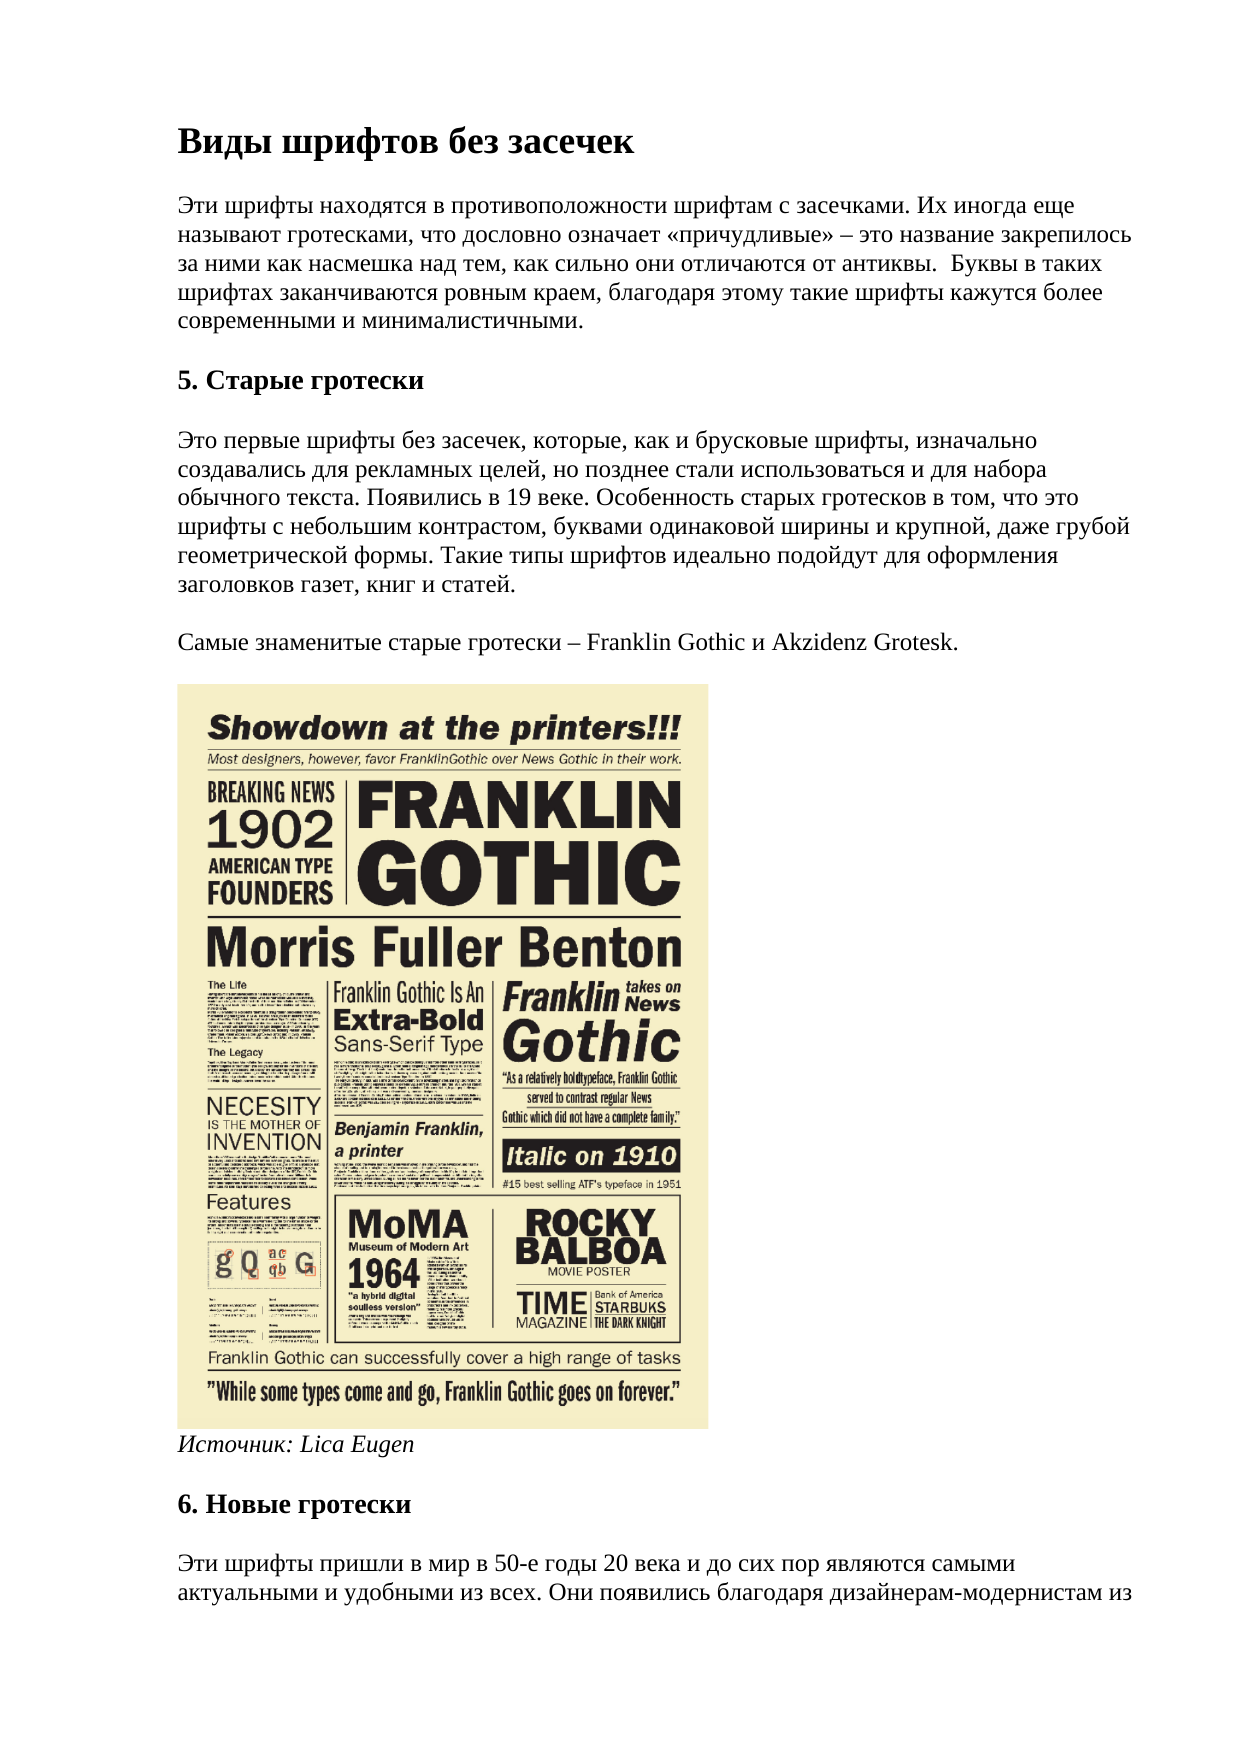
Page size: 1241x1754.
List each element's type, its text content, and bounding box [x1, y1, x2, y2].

text Виды шрифтов без засечек [177, 118, 1152, 161]
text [177, 1548, 1152, 1606]
text Эти шрифты находятся в противоположности шрифтам с засечками. Их иногда еще называют гротесками, что дословно означает «причудливые» – это название закрепилось за ними как насмешка над тем, как сильно они отличаются от антиквы. Буквы в таких шрифтах заканчиваются ровным краем, благодаря этому такие шрифты кажутся более современными и минималистичными. [177, 190, 1152, 334]
text Это первые шрифты без засечек, которые, как и брусковые шрифты, изначально создавались для рекламных целей, но позднее стали использоваться и для набора обычного текста. Появились в 19 веке. Особенность старых гротесков в том, что это шрифты с небольшим контрастом, буквами одинаковой ширины и крупной, даже грубой геометрической формы. Такие типы шрифтов идеально подойдут для оформления заголовков газет, книг и статей. [177, 425, 1152, 597]
text 6. Новые гротески [177, 1487, 1152, 1519]
text Источник: Lica Eugen [177, 1429, 1152, 1458]
text 5. Старые гротески [177, 363, 1152, 396]
text Самые знаменитые старые гротески – Franklin Gothic и Akzidenz Grotesk. [177, 627, 1152, 655]
picture [177, 684, 709, 1429]
